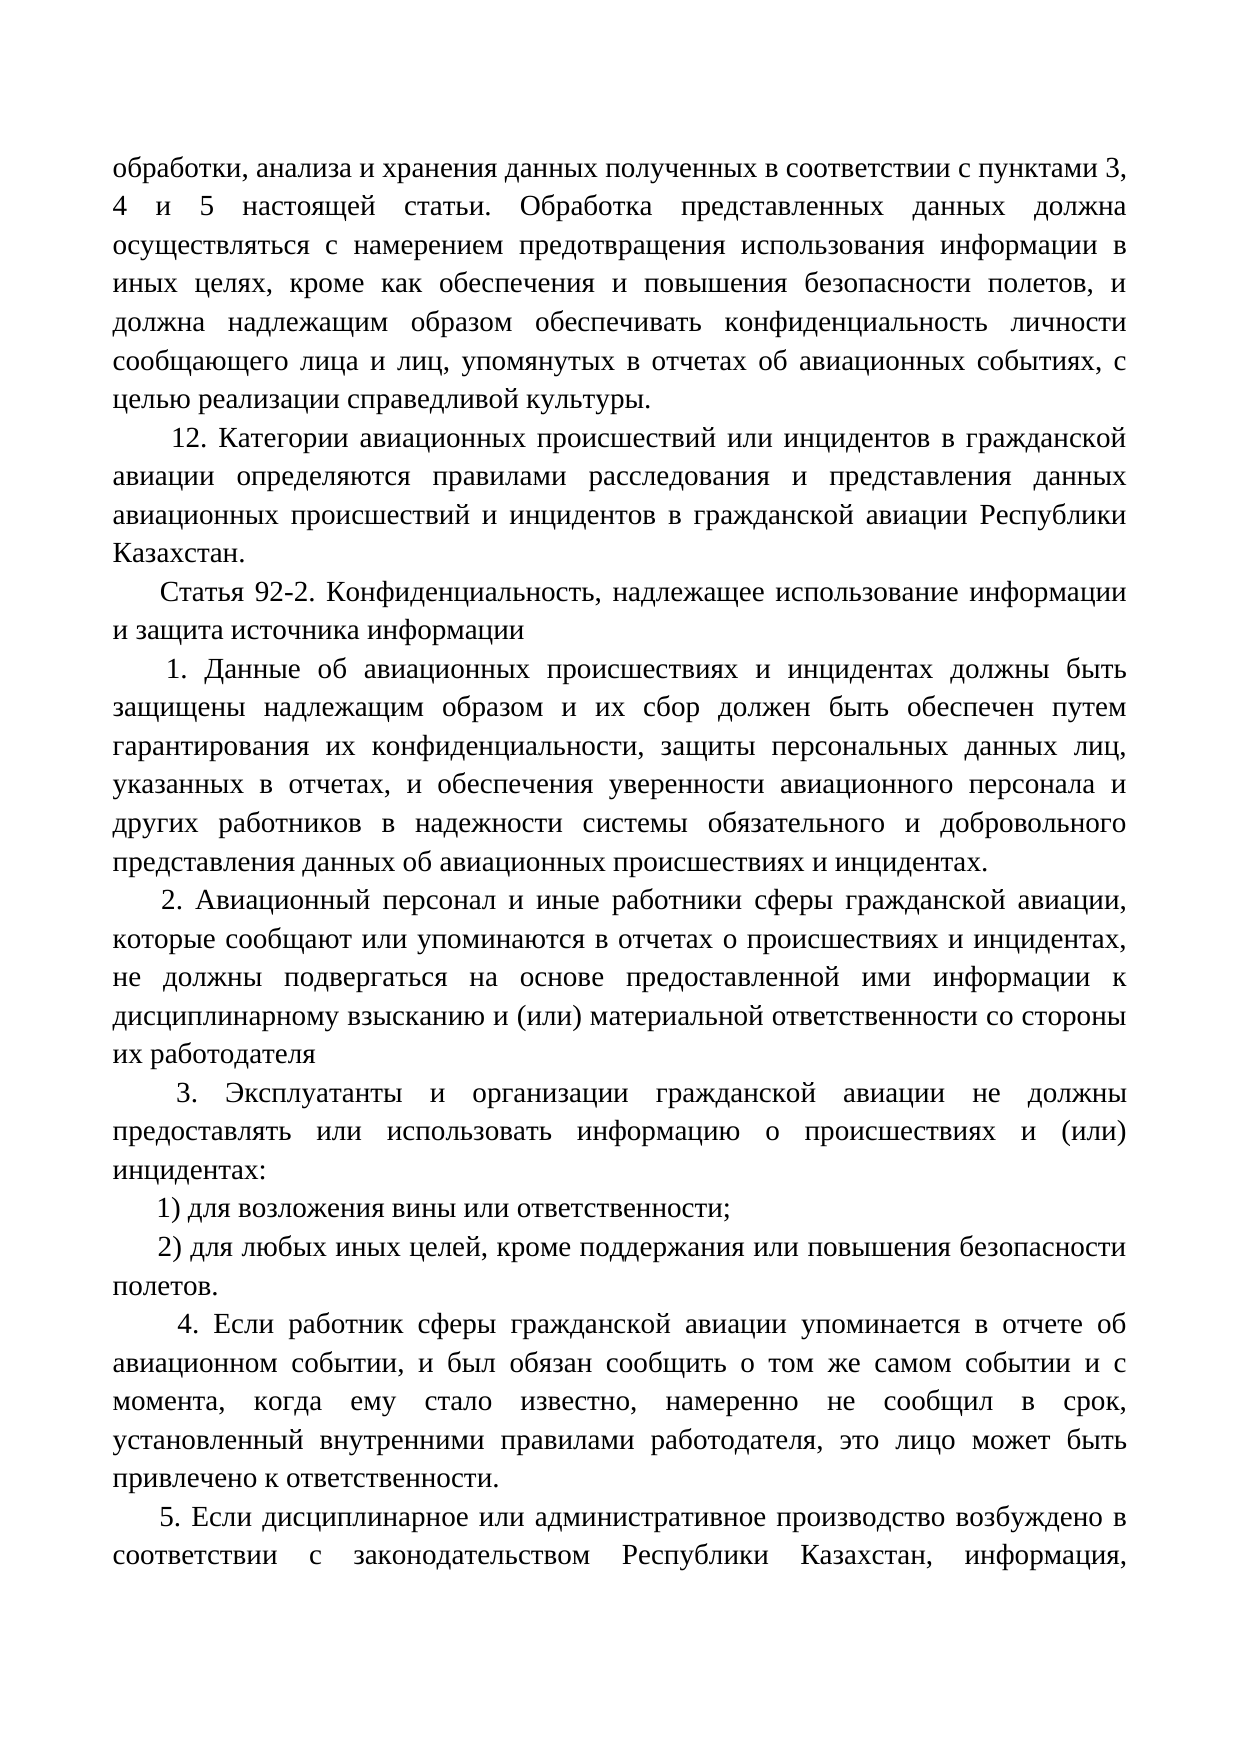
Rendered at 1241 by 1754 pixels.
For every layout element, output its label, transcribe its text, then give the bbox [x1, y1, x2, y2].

text 3. Эксплуатанты и организации гражданской авиации не должны предоставлять или использовать информацию о происшествиях и (или) инцидентах: [112, 1075, 1128, 1186]
text Статья 92-2. Конфиденциальность, надлежащее использование информации и защита источника информации [112, 574, 1128, 646]
text 12. Категории авиационных происшествий или инцидентов в гражданской авиации определяются правилами расследования и представления данных авиационных происшествий и инцидентов в гражданской авиации Республики Казахстан. [112, 420, 1128, 569]
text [112, 1499, 1128, 1571]
text 4. Если работник сферы гражданской авиации упоминается в отчете об авиационном событии, и был обязан сообщить о том же самом событии и с момента, когда ему стало известно, намеренно не сообщил в срок, установленный внутренними правилами работодателя, это лицо может быть привлечено к ответственности. [112, 1306, 1128, 1494]
text 1) для возложения вины или ответственности; [112, 1191, 1128, 1224]
text 2) для любых иных целей, кроме поддержания или повышения безопасности полетов. [112, 1229, 1128, 1301]
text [112, 150, 1128, 415]
text 1. Данные об авиационных происшествиях и инцидентах должны быть защищены надлежащим образом и их сбор должен быть обеспечен путем гарантирования их конфиденциальности, защиты персональных данных лиц, указанных в отчетах, и обеспечения уверенности авиационного персонала и других работников в надежности системы обязательного и добровольного представления данных об авиационных происшествиях и инцидентах. [112, 651, 1128, 877]
text 2. Авиационный персонал и иные работники сферы гражданской авиации, которые сообщают или упоминаются в отчетах о происшествиях и инцидентах, не должны подвергаться на основе предоставленной ими информации к дисциплинарному взысканию и (или) материальной ответственности со стороны их работодателя [112, 882, 1128, 1070]
